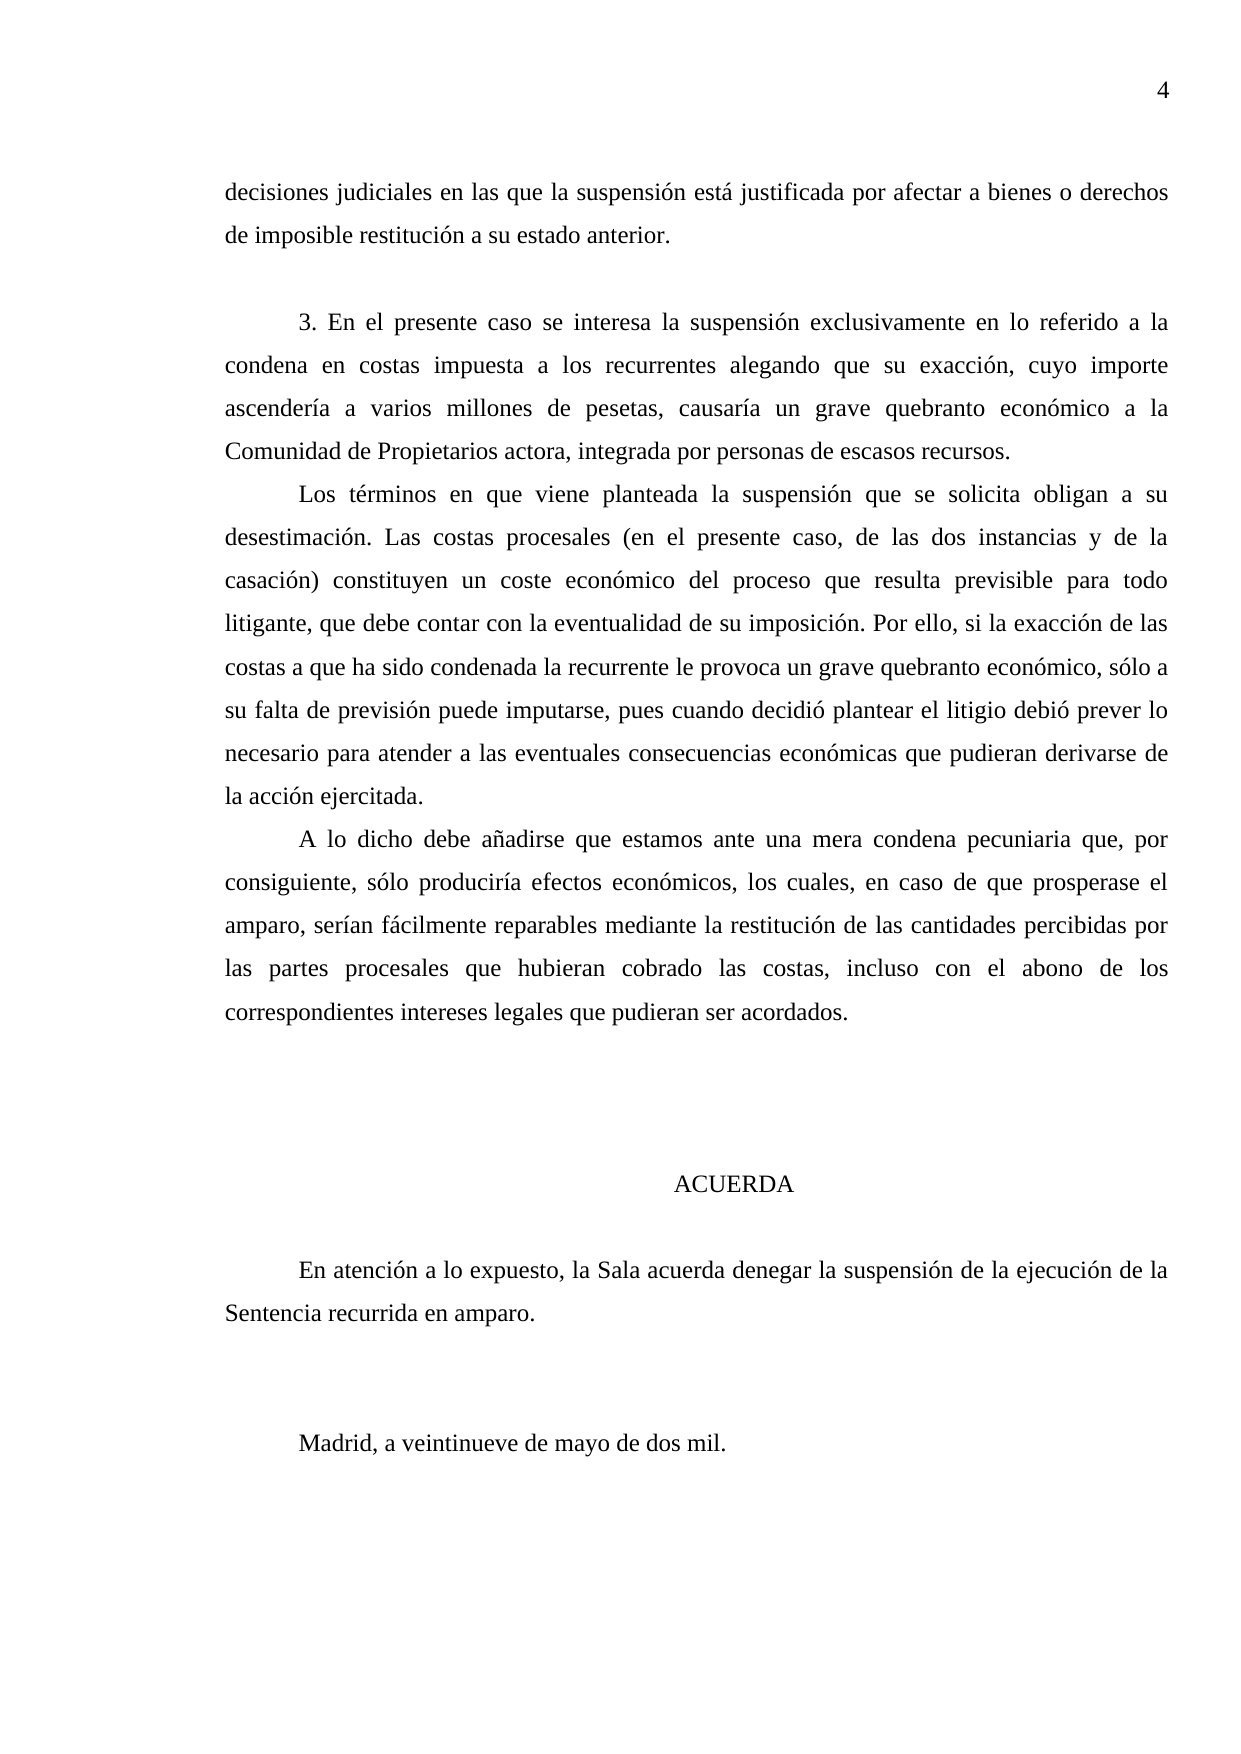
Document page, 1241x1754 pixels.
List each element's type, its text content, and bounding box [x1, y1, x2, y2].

text Los términos en que viene planteada la suspensión que se solicita obligan a su desestimación. Las costas procesales (en el presente caso, de las dos instancias y de la casación) constituyen un coste económico del proceso que resulta previsible para todo litigante, que debe contar con la eventualidad de su imposición. Por ello, si la exacción de las costas a que ha sido condenada la recurrente le provoca un grave quebranto económico, sólo a su falta de previsión puede imputarse, pues cuando decidió plantear el litigio debió prever lo necesario para atender a las eventuales consecuencias económicas que pudieran derivarse de la acción ejercitada. [224, 479, 1169, 810]
text En atención a lo expuesto, la Sala acuerda denegar la suspensión de la ejecución de la Sentencia recurrida en amparo. [224, 1255, 1169, 1327]
text Madrid, a veintinueve de mayo de dos mil. [224, 1428, 1169, 1457]
text ACUERDA [224, 1169, 1169, 1198]
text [224, 177, 1169, 249]
text 3. En el presente caso se interesa la suspensión exclusivamente en lo referido a la condena en costas impuesta a los recurrentes alegando que su exacción, cuyo importe ascendería a varios millones de pesetas, causaría un grave quebranto económico a la Comunidad de Propietarios actora, integrada por personas de escasos recursos. [224, 307, 1169, 465]
text A lo dicho debe añadirse que estamos ante una mera condena pecuniaria que, por consiguiente, sólo produciría efectos económicos, los cuales, en caso de que prosperase el amparo, serían fácilmente reparables mediante la restitución de las cantidades percibidas por las partes procesales que hubieran cobrado las costas, incluso con el abono de los correspondientes intereses legales que pudieran ser acordados. [224, 824, 1169, 1025]
